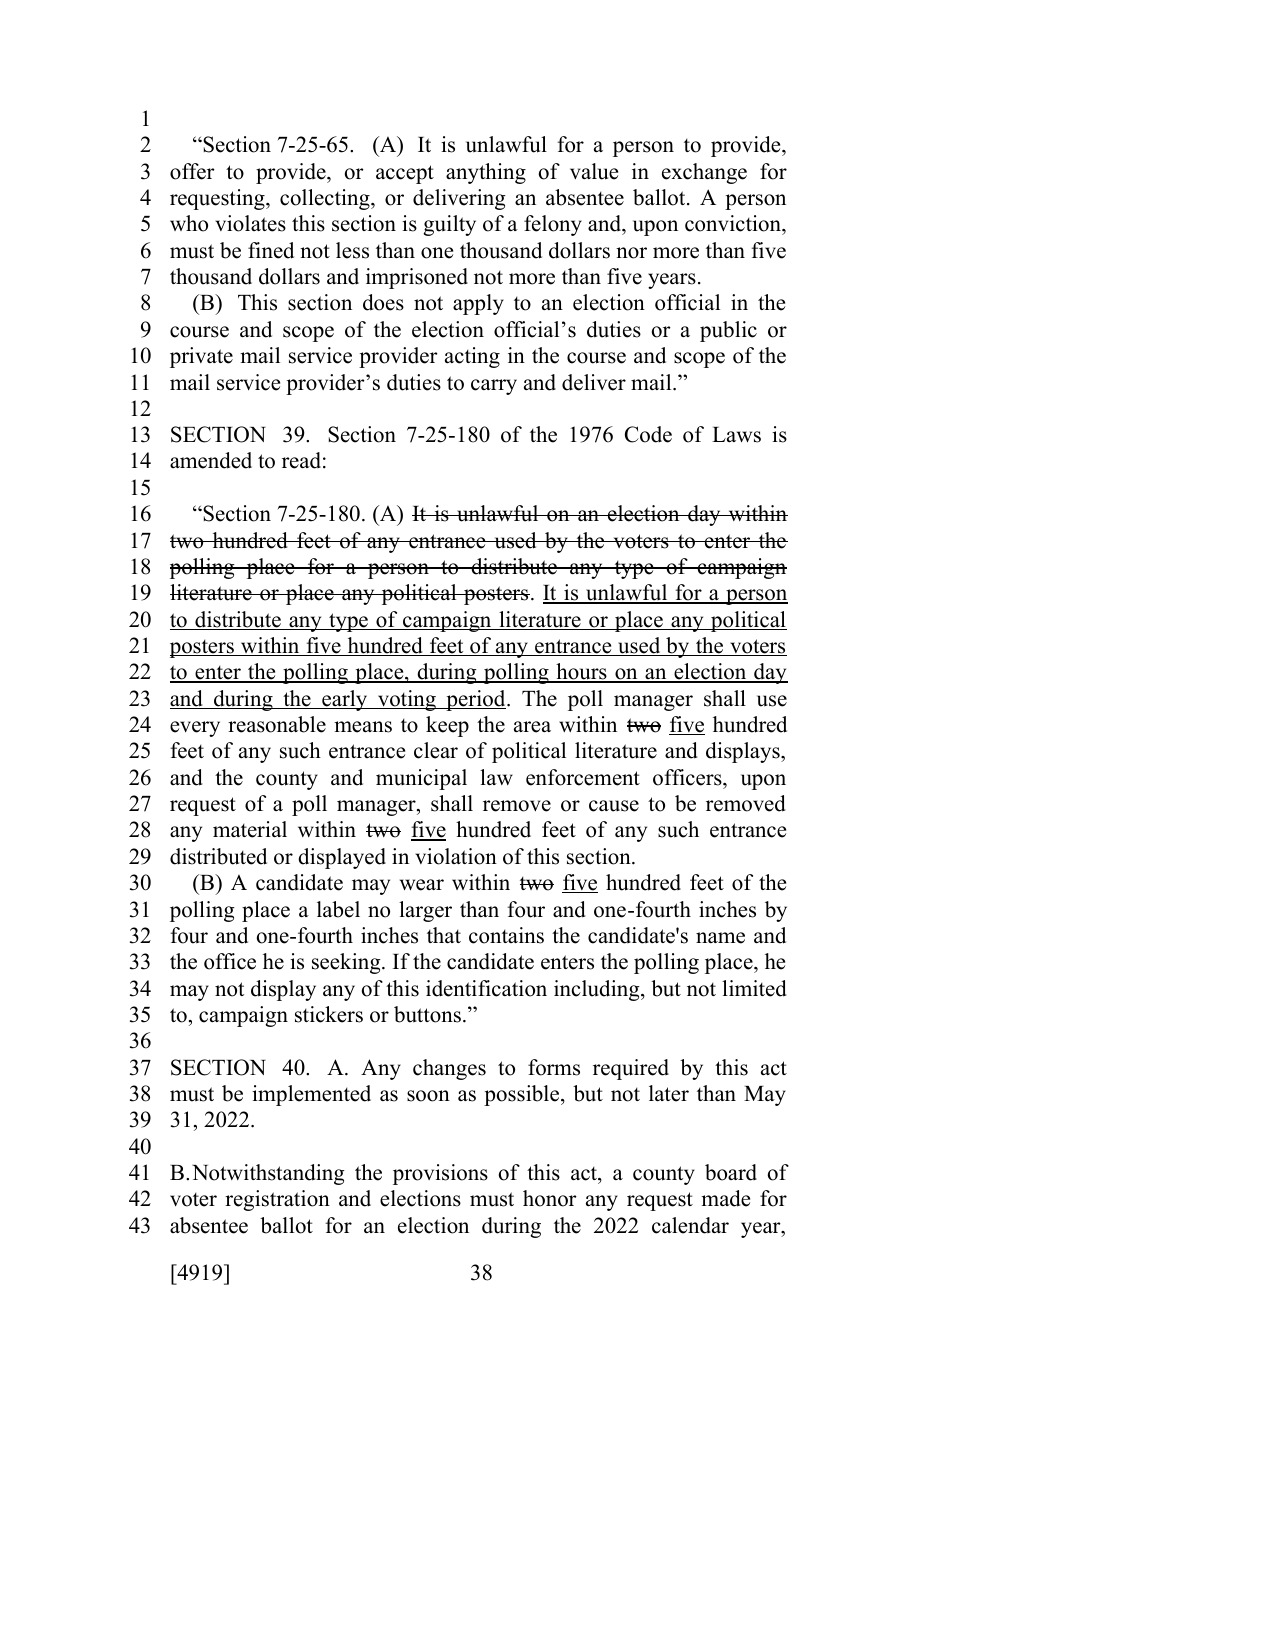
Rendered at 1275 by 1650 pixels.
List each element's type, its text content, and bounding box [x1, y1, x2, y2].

text “Section 7-25-65. (A) It is unlawful for a person to provide, offer to provide, or accept anything of value in exchange for requesting, collecting, or delivering an absentee ballot. A person who violates this section is guilty of a felony and, upon conviction, must be fined not less than one thousand dollars nor more than five thousand dollars and imprisoned not more than five years. [169, 131, 787, 289]
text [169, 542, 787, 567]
text SECTION 39. Section 7-25-180 of the 1976 Code of Laws is amended to read: [169, 421, 787, 474]
text (B) A candidate may wear within two five hundred feet of the polling place a label no larger than four and one-fourth inches by four and one-fourth inches that contains the candidate's name and the office he is seeking. If the candidate enters the polling place, he may not display any of this identification including, but not limited to, campaign stickers or buttons.” [169, 869, 787, 1027]
text (B) This section does not apply to an election official in the course and scope of the election official’s duties or a public or private mail service provider acting in the course and scope of the mail service provider’s duties to carry and deliver mail.” [169, 289, 787, 395]
text “Section 7-25-180. (A) It is unlawful on an election day within two hundred feet of any entrance used by the voters to enter the polling place for a person to distribute any type of campaign literature or place any political posters. It is unlawful for a person to distribute any type of campaign literature or place any political posters within five hundred feet of any entrance used by the voters to enter the polling place, during polling hours on an election day and during the early voting period. The poll manager shall use every reasonable means to keep the area within two five hundred feet of any such entrance clear of political literature and displays, and the county and municipal law enforcement officers, upon request of a poll manager, shall remove or cause to be removed any material within two five hundred feet of any such entrance distributed or displayed in violation of this section. [169, 682, 787, 869]
text SECTION 40. A. Any changes to forms required by this act must be implemented as soon as possible, but not later than May 31, 2022. [169, 1054, 787, 1133]
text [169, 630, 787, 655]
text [169, 1159, 787, 1238]
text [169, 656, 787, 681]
